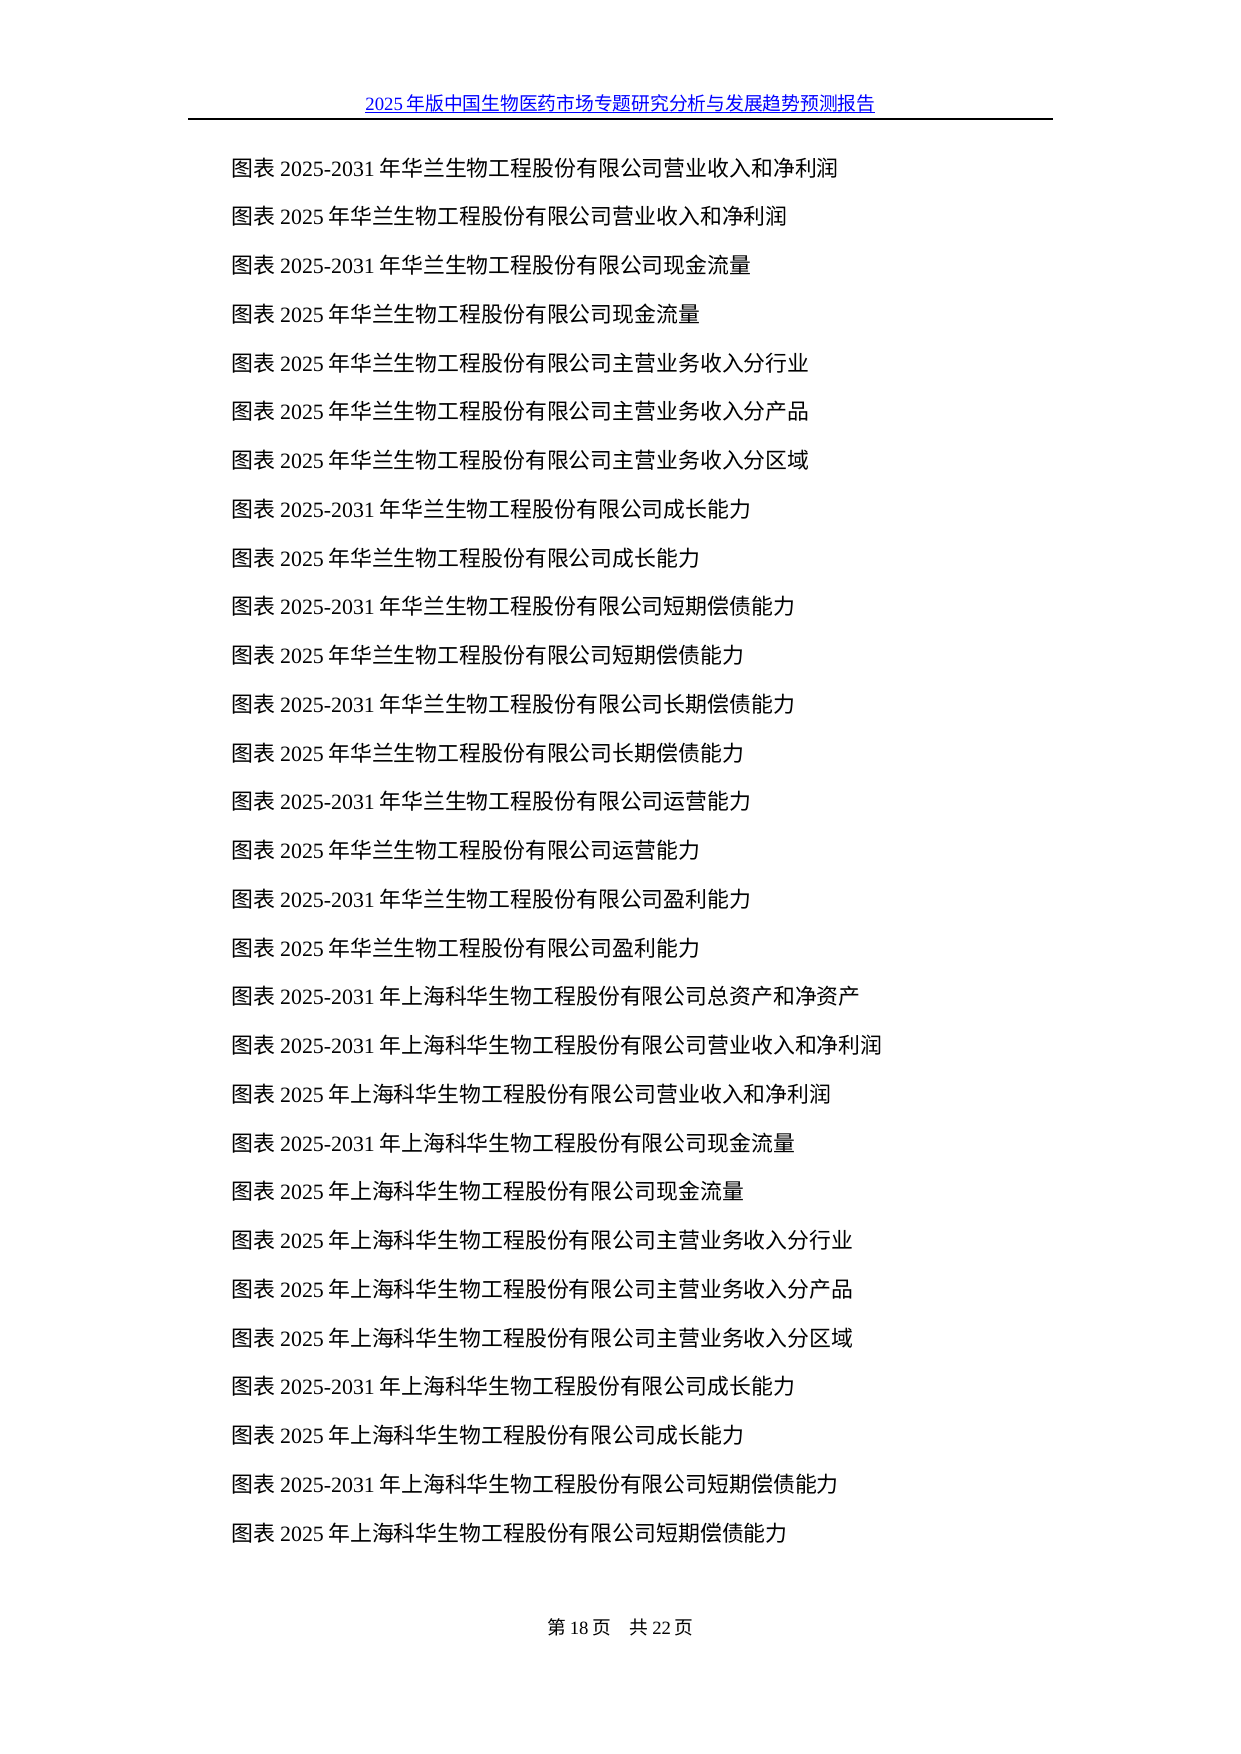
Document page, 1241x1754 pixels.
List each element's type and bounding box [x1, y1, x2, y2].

text [187, 150, 1053, 1548]
